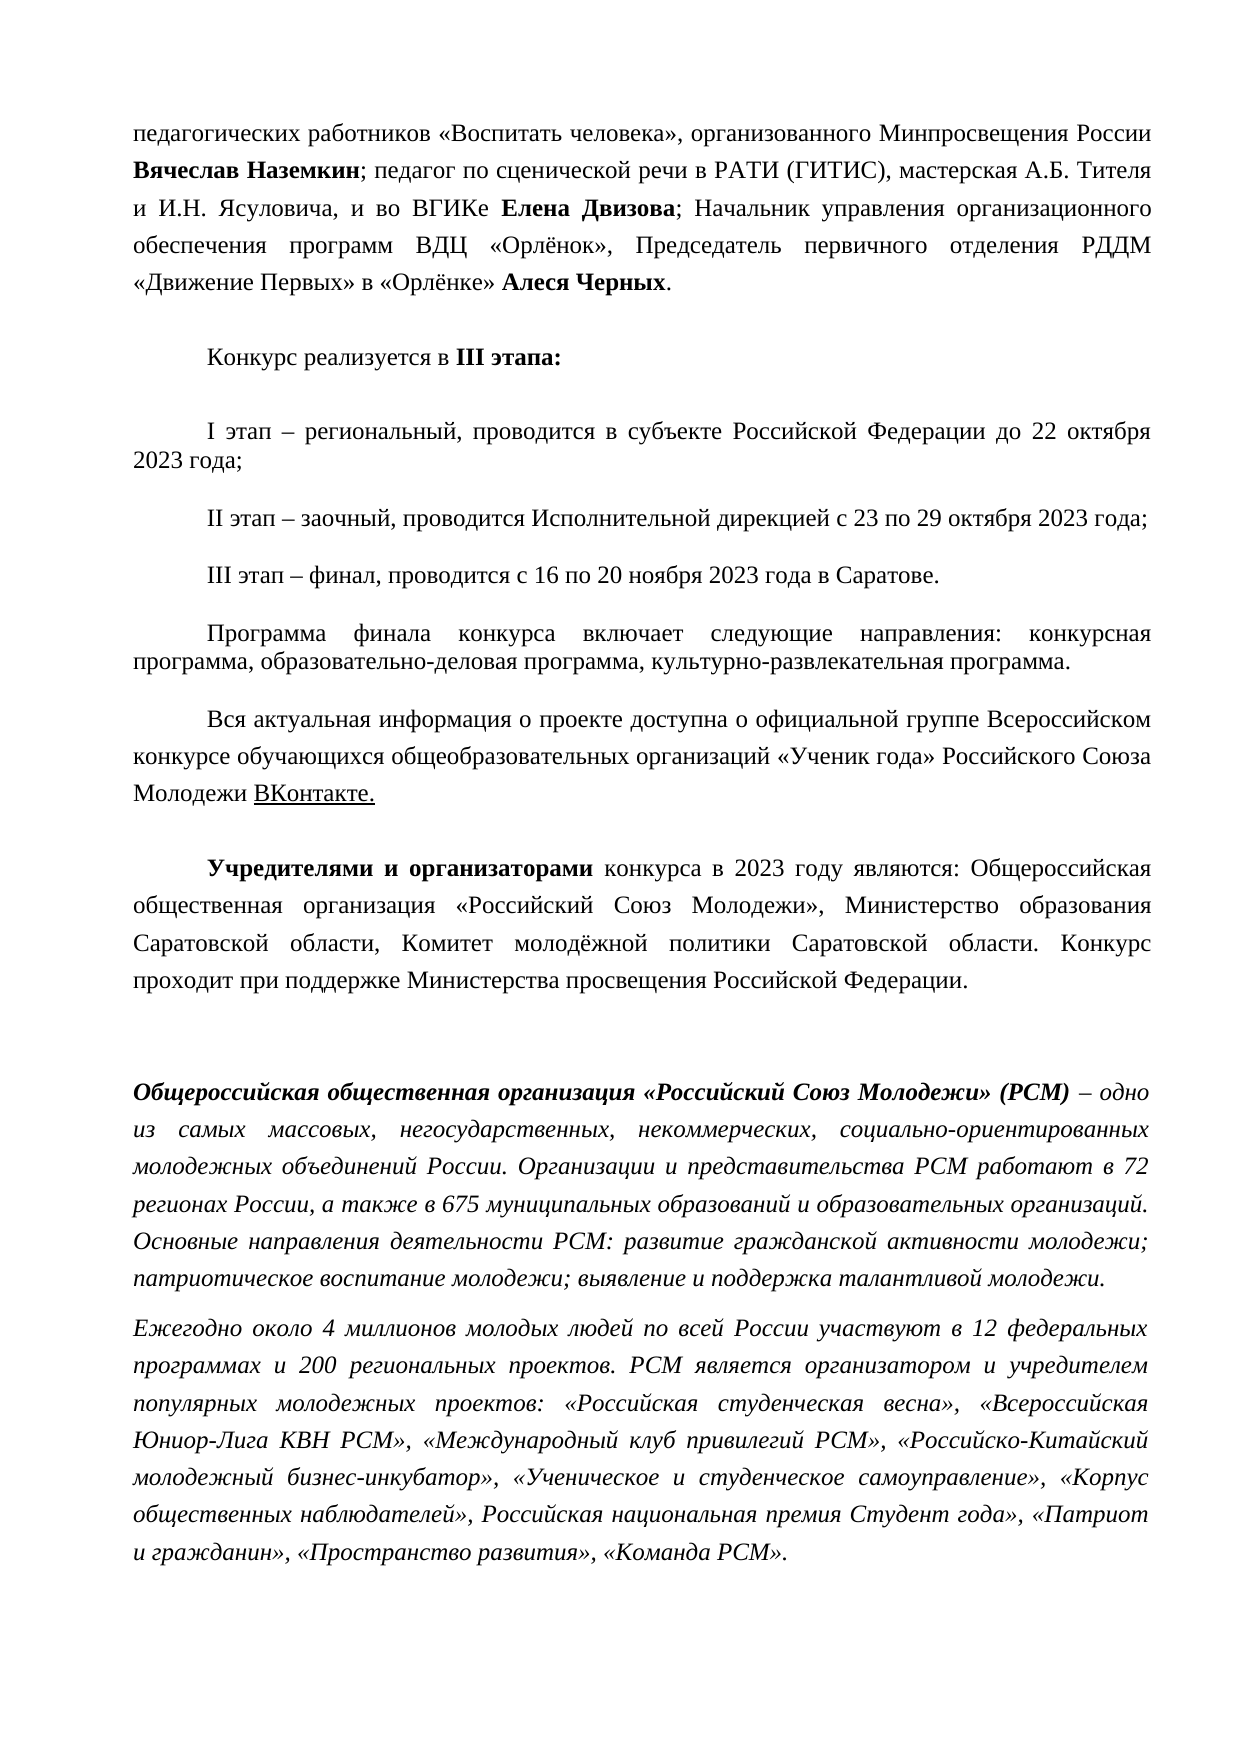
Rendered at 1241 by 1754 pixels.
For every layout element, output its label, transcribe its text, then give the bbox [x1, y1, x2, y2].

text Программа финала конкурса включает следующие направления: конкурсная программа, образовательно-деловая программа, культурно-развлекательная программа. [133, 618, 1152, 675]
text I этап – региональный, проводится в субъекте Российской Федерации до 22 октября 2023 года; [133, 416, 1152, 474]
text Ежегодно около 4 миллионов молодых людей по всей России участвуют в 12 федеральных программах и 200 региональных проектов. РСМ является организатором и учредителем популярных молодежных проектов: «Российская студенческая весна», «Всероссийская Юниор-Лига КВН РСМ», «Международный клуб привилегий РСМ», «Российско-Китайский молодежный бизнес-инкубатор», «Ученическое и студенческое самоуправление», «Корпус общественных наблюдателей», Российская национальная премия Студент года», «Патриот и гражданин», «Пространство развития», «Команда РСМ». [133, 1313, 1152, 1566]
text Учредителями и организаторами конкурса в 2023 году являются: Общероссийская общественная организация «Российский Союз Молодежи», Министерство образования Саратовской области, Комитет молодёжной политики Саратовской области. Конкурс проходит при поддержке Министерства просвещения Российской Федерации. [133, 853, 1152, 994]
text Общероссийская общественная организация «Российский Союз Молодежи» (РСМ) – одно из самых массовых, негосударственных, некоммерческих, социально-ориентированных молодежных объединений России. Организации и представительства РСМ работают в 72 регионах России, а также в 675 муниципальных образований и образовательных организаций. Основные направления деятельности РСМ: развитие гражданской активности молодежи; патриотическое воспитание молодежи; выявление и поддержка талантливой молодежи. [133, 1077, 1152, 1292]
text Вся актуальная информация о проекте доступна о официальной группе Всероссийском конкурсе обучающихся общеобразовательных организаций «Ученик года» Российского Союза Молодежи ВКонтакте. [133, 704, 1152, 807]
text III этап – финал, проводится с 16 по 20 ноября 2023 года в Саратове. [133, 560, 1152, 589]
text Конкурс реализуется в III этапа: [133, 342, 1152, 371]
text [133, 118, 1152, 296]
text II этап – заочный, проводится Исполнительной дирекцией с 23 по 29 октября 2023 года; [133, 503, 1152, 531]
